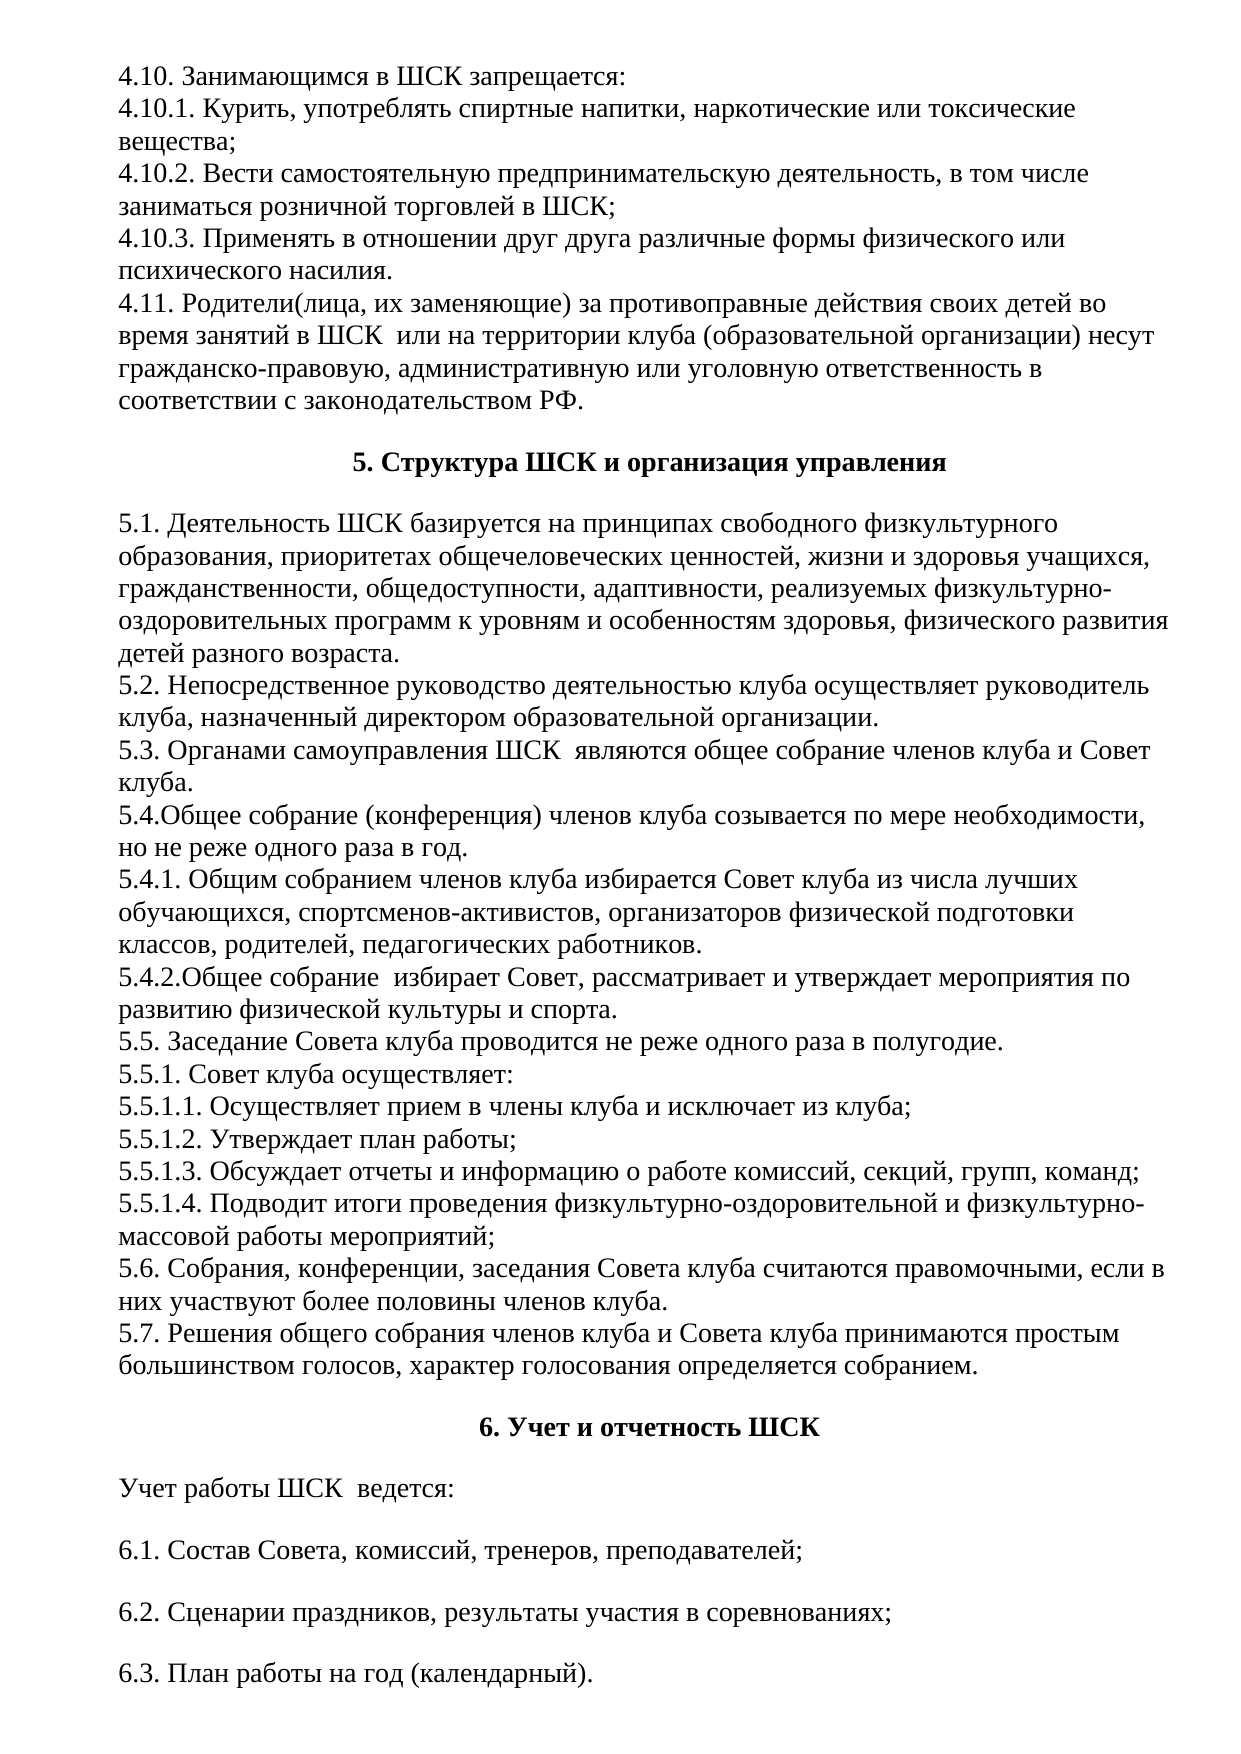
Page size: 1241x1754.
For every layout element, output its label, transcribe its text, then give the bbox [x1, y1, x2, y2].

text Учет работы ШСК ведется: [118, 1472, 1181, 1504]
text 6. Учет и отчетность ШСК [118, 1410, 1181, 1442]
text 6.2. Сценарии праздников, результаты участия в соревнованиях; [118, 1595, 1181, 1627]
text 5.1. Деятельность ШСК базируется на принципах свободного физкультурного образования, приоритетах общечеловеческих ценностей, жизни и здоровья учащихся, гражданственности, общедоступности, адаптивности, реализуемых физкультурно-оздоровительных программ к уровням и особенностям здоровья, физического развития детей разного возраста. 5.2. Непосредственное руководство деятельностью клуба осуществляет руководитель клуба, назначенный директором образовательной организации. 5.3. Органами самоуправления ШСК являются общее собрание членов клуба и Совет клуба. 5.4.Общее собрание (конференция) членов клуба созывается по мере необходимости, но не реже одного раза в год. 5.4.1. Общим собранием членов клуба избирается Совет клуба из числа лучших обучающихся, спортсменов-активистов, организаторов физической подготовки классов, родителей, педагогических работников. 5.4.2.Общее собрание избирает Совет, рассматривает и утверждает мероприятия по развитию физической культуры и спорта. 5.5. Заседание Совета клуба проводится не реже одного раза в полугодие. 5.5.1. Совет клуба осуществляет: 5.5.1.1. Осуществляет прием в члены клуба и исключает из клуба; 5.5.1.2. Утверждает план работы; 5.5.1.3. Обсуждает отчеты и информацию о работе комиссий, секций, групп, команд; 5.5.1.4. Подводит итоги проведения физкультурно-оздоровительной и физкультурно-массовой работы мероприятий; 5.6. Собрания, конференции, заседания Совета клуба считаются правомочными, если в них участвуют более половины членов клуба. 5.7. Решения общего собрания членов клуба и Совета клуба принимаются простым большинством голосов, характер голосования определяется собранием. [118, 506, 1181, 1381]
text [118, 59, 1181, 415]
text 6.3. План работы на год (календарный). [118, 1656, 1181, 1689]
text 5. Структура ШСК и организация управления [118, 444, 1181, 477]
text 6.1. Состав Совета, комиссий, тренеров, преподавателей; [118, 1533, 1181, 1566]
